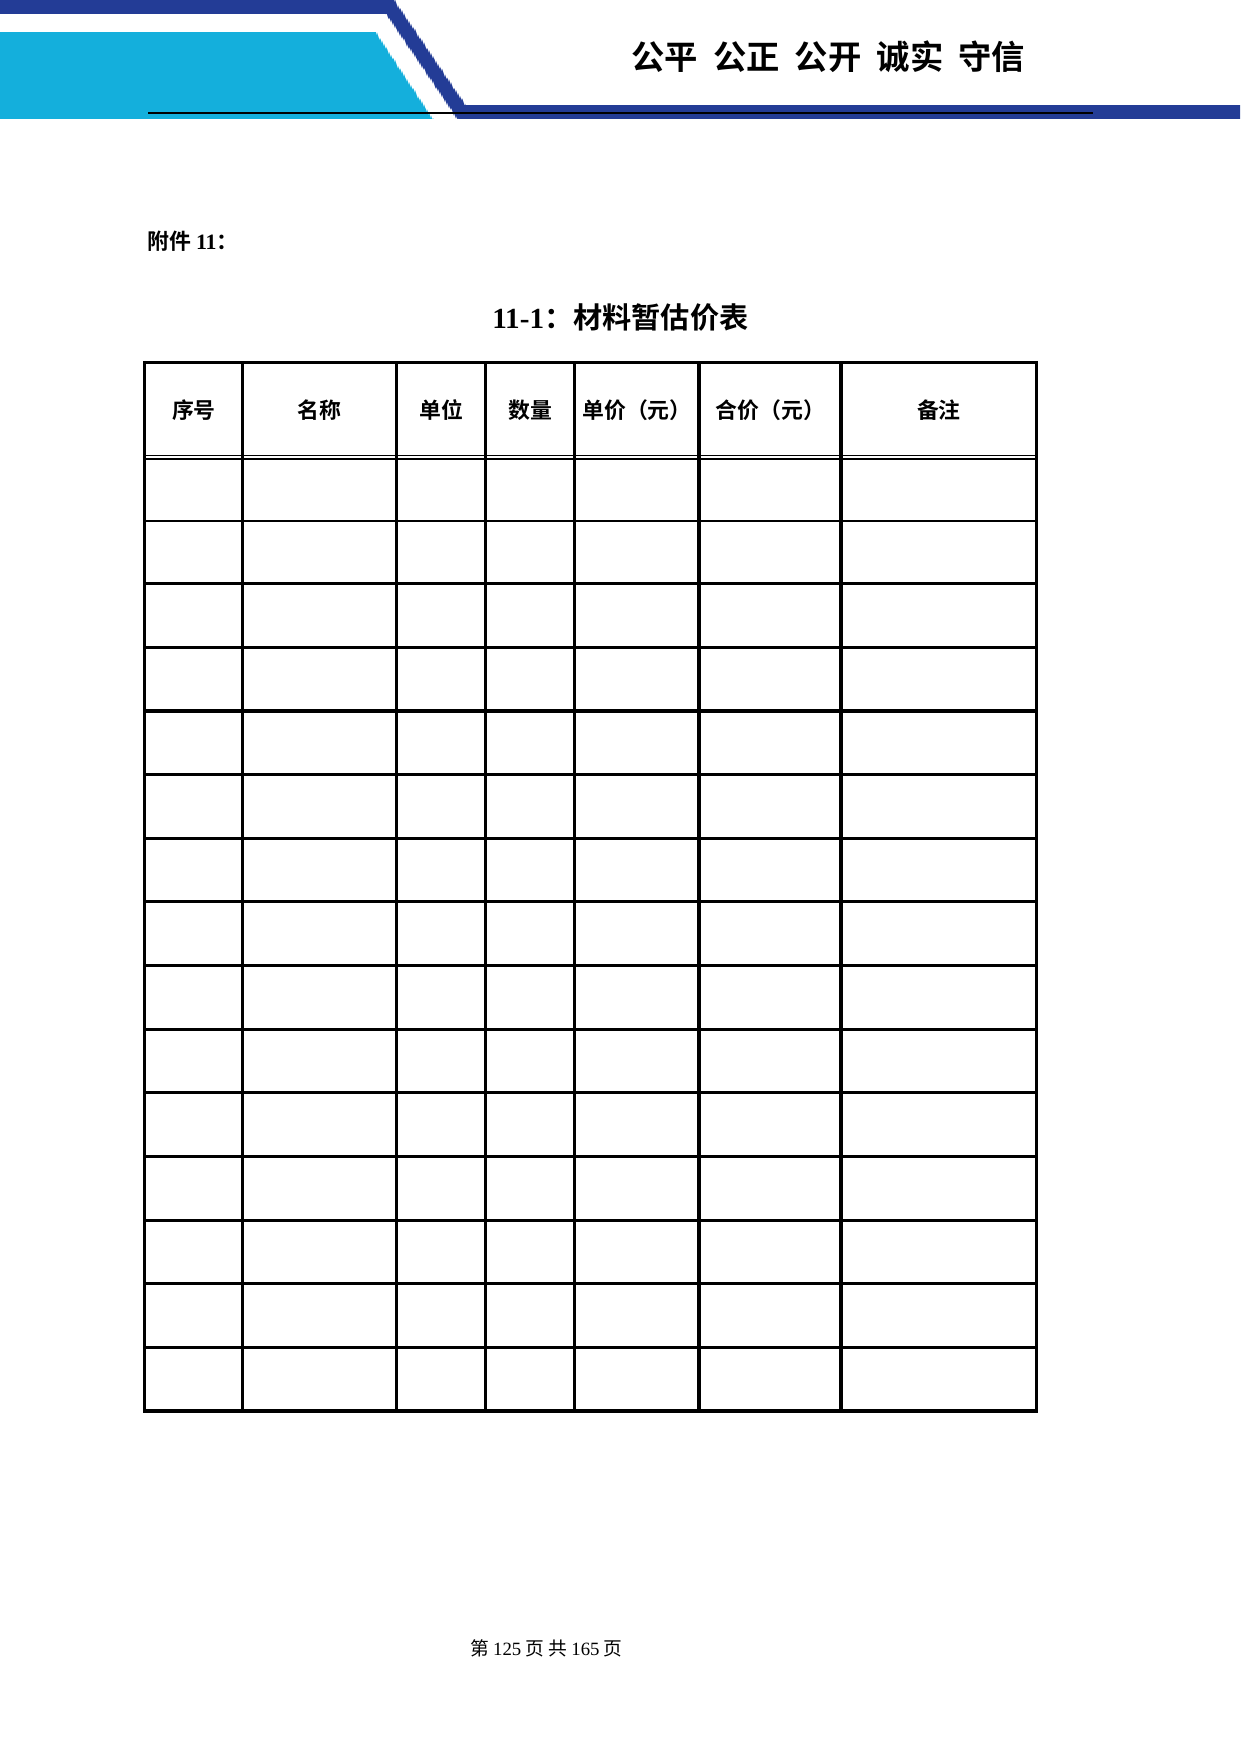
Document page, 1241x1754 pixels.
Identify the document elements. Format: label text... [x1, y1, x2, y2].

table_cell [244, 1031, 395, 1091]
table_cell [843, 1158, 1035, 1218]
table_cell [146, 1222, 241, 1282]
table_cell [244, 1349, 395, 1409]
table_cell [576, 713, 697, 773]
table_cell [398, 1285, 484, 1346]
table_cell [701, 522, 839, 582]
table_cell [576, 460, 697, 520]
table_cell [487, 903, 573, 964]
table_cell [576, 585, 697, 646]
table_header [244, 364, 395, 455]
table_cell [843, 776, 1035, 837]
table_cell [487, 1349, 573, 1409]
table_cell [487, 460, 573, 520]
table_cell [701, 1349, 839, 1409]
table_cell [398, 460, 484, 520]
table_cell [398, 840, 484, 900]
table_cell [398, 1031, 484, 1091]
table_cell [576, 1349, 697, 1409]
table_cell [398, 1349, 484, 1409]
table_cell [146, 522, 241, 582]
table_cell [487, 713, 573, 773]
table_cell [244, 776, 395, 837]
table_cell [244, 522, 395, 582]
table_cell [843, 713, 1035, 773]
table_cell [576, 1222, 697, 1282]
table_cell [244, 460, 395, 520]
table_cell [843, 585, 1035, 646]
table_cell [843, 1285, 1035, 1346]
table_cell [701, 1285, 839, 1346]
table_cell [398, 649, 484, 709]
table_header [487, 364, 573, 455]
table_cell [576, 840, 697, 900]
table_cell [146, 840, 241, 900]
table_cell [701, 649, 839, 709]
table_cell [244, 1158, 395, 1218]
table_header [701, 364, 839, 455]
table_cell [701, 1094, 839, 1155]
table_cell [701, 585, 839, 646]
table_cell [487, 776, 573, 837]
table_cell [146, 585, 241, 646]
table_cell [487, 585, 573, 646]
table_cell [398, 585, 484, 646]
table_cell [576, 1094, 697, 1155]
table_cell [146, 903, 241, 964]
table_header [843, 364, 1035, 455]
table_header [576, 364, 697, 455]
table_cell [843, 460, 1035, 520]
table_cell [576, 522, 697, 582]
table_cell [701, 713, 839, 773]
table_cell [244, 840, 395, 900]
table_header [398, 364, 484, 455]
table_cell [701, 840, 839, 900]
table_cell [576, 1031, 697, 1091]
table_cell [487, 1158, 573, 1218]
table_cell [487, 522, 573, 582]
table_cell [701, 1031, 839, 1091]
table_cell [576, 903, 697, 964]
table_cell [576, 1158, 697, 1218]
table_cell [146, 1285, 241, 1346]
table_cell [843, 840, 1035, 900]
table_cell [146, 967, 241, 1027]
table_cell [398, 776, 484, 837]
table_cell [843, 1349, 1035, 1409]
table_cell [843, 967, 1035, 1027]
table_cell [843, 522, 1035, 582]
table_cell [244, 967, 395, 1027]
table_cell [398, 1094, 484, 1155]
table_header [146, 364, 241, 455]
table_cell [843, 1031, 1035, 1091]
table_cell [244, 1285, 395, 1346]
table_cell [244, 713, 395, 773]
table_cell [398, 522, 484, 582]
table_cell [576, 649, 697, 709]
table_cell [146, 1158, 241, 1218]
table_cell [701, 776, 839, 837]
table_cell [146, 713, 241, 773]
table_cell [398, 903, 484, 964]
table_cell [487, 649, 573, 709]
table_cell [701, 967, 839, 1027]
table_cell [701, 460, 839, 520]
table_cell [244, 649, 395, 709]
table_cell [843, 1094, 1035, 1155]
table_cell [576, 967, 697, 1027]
picture [0, 0, 1241, 119]
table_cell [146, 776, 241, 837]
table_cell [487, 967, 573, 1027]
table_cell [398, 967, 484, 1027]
text 11-1：材料暂估价表 [148, 285, 1093, 346]
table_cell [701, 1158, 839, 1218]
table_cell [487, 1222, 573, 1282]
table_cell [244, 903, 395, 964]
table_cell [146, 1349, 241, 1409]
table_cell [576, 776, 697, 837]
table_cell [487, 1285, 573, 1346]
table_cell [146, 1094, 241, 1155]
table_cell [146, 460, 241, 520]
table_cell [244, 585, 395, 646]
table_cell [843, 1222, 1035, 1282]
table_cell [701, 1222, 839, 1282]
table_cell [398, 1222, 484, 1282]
text 附件11： [148, 209, 1093, 270]
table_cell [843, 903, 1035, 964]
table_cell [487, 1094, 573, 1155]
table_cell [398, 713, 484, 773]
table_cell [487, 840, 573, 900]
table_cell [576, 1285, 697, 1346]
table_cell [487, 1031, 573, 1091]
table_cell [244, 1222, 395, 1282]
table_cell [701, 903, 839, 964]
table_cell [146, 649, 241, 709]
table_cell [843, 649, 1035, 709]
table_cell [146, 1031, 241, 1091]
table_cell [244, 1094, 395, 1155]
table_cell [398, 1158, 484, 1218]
